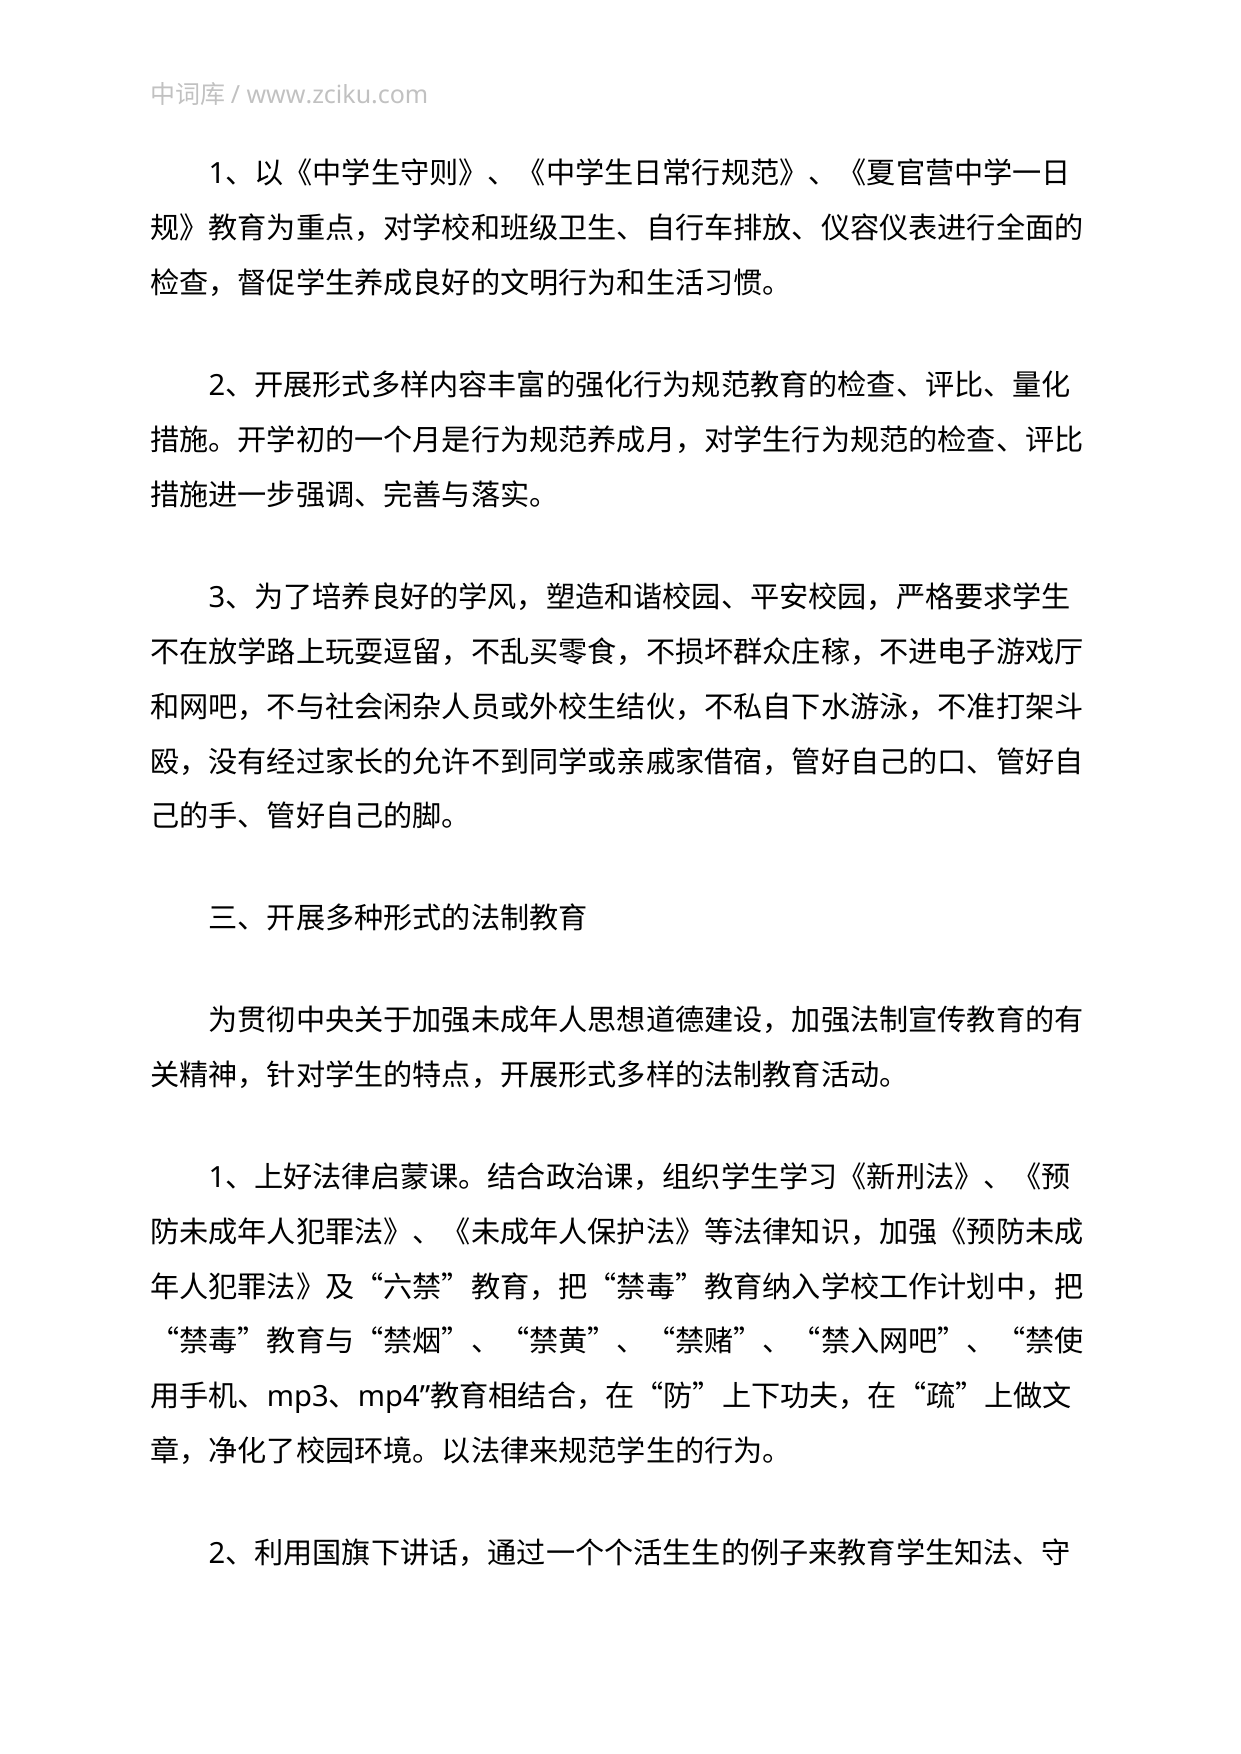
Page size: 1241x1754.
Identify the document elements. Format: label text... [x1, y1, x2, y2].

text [150, 1530, 1090, 1572]
text 3、为了培养良好的学风，塑造和谐校园、平安校园，严格要求学生不在放学路上玩耍逗留，不乱买零食，不损坏群众庄稼，不进电子游戏厅和网吧，不与社会闲杂人员或外校生结伙，不私自下水游泳，不准打架斗殴，没有经过家长的允许不到同学或亲戚家借宿，管好自己的口、管好自己的手、管好自己的脚。 [150, 573, 1090, 835]
text 为贯彻中央关于加强未成年人思想道德建设，加强法制宣传教育的有关精神，针对学生的特点，开展形式多样的法制教育活动。 [150, 997, 1090, 1094]
text 1、以《中学生守则》、《中学生日常行规范》、《夏官营中学一日规》教育为重点，对学校和班级卫生、自行车排放、仪容仪表进行全面的检查，督促学生养成良好的文明行为和生活习惯。 [150, 150, 1090, 302]
text 1、上好法律启蒙课。结合政治课，组织学生学习《新刑法》、《预防未成年人犯罪法》、《未成年人保护法》等法律知识，加强《预防未成年人犯罪法》及“六禁”教育，把“禁毒”教育纳入学校工作计划中，把“禁毒”教育与“禁烟”、“禁黄”、“禁赌”、“禁入网吧”、“禁使用手机、mp3、mp4”教育相结合，在“防”上下功夫，在“疏”上做文章，净化了校园环境。以法律来规范学生的行为。 [150, 1153, 1090, 1470]
text 2、开展形式多样内容丰富的强化行为规范教育的检查、评比、量化措施。开学初的一个月是行为规范养成月，对学生行为规范的检查、评比措施进一步强调、完善与落实。 [150, 362, 1090, 514]
text 三、开展多种形式的法制教育 [150, 895, 1090, 937]
